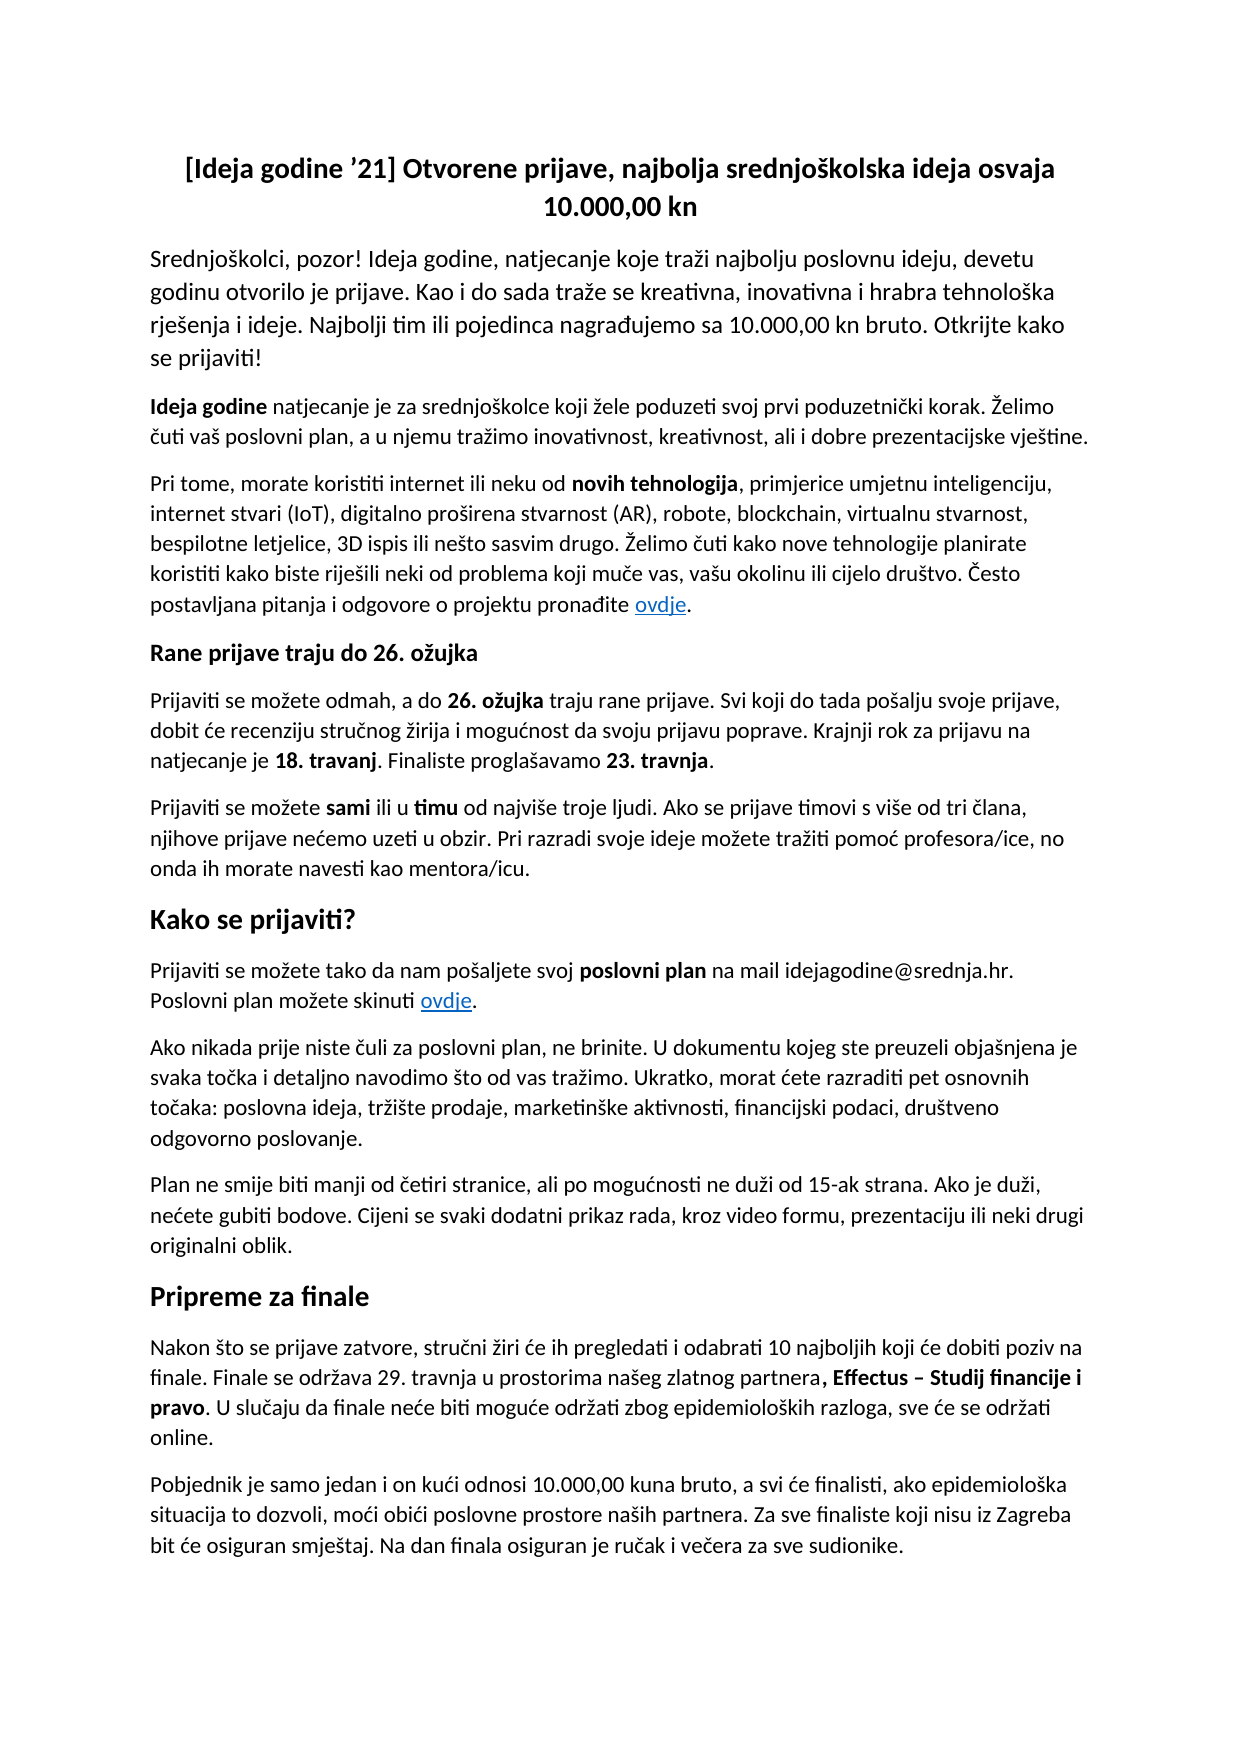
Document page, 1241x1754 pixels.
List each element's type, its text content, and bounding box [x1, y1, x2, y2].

text Pri tome, morate koristiti internet ili neku od novih tehnologija, primjerice umjetnu inteligenciju, internet stvari (IoT), digitalno proširena stvarnost (AR), robote, blockchain, virtualnu stvarnost, bespilotne letjelice, 3D ispis ili nešto sasvim drugo. Želimo čuti kako nove tehnologije planirate koristiti kako biste riješili neki od problema koji muče vas, vašu okolinu ili cijelo društvo. Često postavljana pitanja i odgovore o projektu pronađite ovdje. [150, 469, 1090, 618]
text Prijaviti se možete sami ili u timu od najviše troje ljudi. Ako se prijave timovi s više od tri člana, njihove prijave nećemo uzeti u obzir. Pri razradi svoje ideje možete tražiti pomoć profesora/ice, no onda ih morate navesti kao mentora/icu. [150, 793, 1090, 882]
text Plan ne smije biti manji od četiri stranice, ali po mogućnosti ne duži od 15-ak strana. Ako je duži, nećete gubiti bodove. Cijeni se svaki dodatni prikaz rada, kroz video formu, prezentaciju ili neki drugi originalni oblik. [150, 1171, 1090, 1259]
text Kako se prijaviti? [150, 901, 1090, 936]
text Prijaviti se možete tako da nam pošaljete svoj poslovni plan na mail idejagodine@srednja.hr. Poslovni plan možete skinuti ovdje. [150, 956, 1090, 1014]
text Pobjednik je samo jedan i on kući odnosi 10.000,00 kuna bruto, a svi će finalisti, ako epidemiološka situacija to dozvoli, moći obići poslovne prostore naših partnera. Za sve finaliste koji nisu iz Zagreba bit će osiguran smještaj. Na dan finala osiguran je ručak i večera za sve sudionike. [150, 1470, 1090, 1559]
text Srednjoškolci, pozor! Ideja godine, natjecanje koje traži najbolju poslovnu ideju, devetu godinu otvorilo je prijave. Kao i do sada traže se kreativna, inovativna i hrabra tehnološka rješenja i ideje. Najbolji tim ili pojedinca nagrađujemo sa 10.000,00 kn bruto. Otkrijte kako se prijaviti! [150, 243, 1090, 373]
text Nakon što se prijave zatvore, stručni žiri će ih pregledati i odabrati 10 najboljih koji će dobiti poziv na finale. Finale se održava 29. travnja u prostorima našeg zlatnog partnera, Effectus – Studij financije i pravo. U slučaju da finale neće biti moguće održati zbog epidemioloških razloga, sve će se održati online. [150, 1333, 1090, 1452]
text Ideja godine natjecanje je za srednjoškolce koji žele poduzeti svoj prvi poduzetnički korak. Želimo čuti vaš poslovni plan, a u njemu tražimo inovativnost, kreativnost, ali i dobre prezentacijske vještine. [150, 392, 1090, 450]
text Rane prijave traju do 26. ožujka [150, 637, 1090, 667]
text Prijaviti se možete odmah, a do 26. ožujka traju rane prijave. Svi koji do tada pošalju svoje prijave, dobit će recenziju stručnog žirija i mogućnost da svoju prijavu poprave. Krajnji rok za prijavu na natjecanje je 18. travanj. Finaliste proglašavamo 23. travnja. [150, 686, 1090, 775]
text Pripreme za finale [150, 1278, 1090, 1313]
text [Ideja godine ’21] Otvorene prijave, najbolja srednjoškolska ideja osvaja 10.000,00 kn [150, 150, 1090, 224]
text Ako nikada prije niste čuli za poslovni plan, ne brinite. U dokumentu kojeg ste preuzeli objašnjena je svaka točka i detaljno navodimo što od vas tražimo. Ukratko, morat ćete razraditi pet osnovnih točaka: poslovna ideja, tržište prodaje, marketinške aktivnosti, financijski podaci, društveno odgovorno poslovanje. [150, 1033, 1090, 1152]
